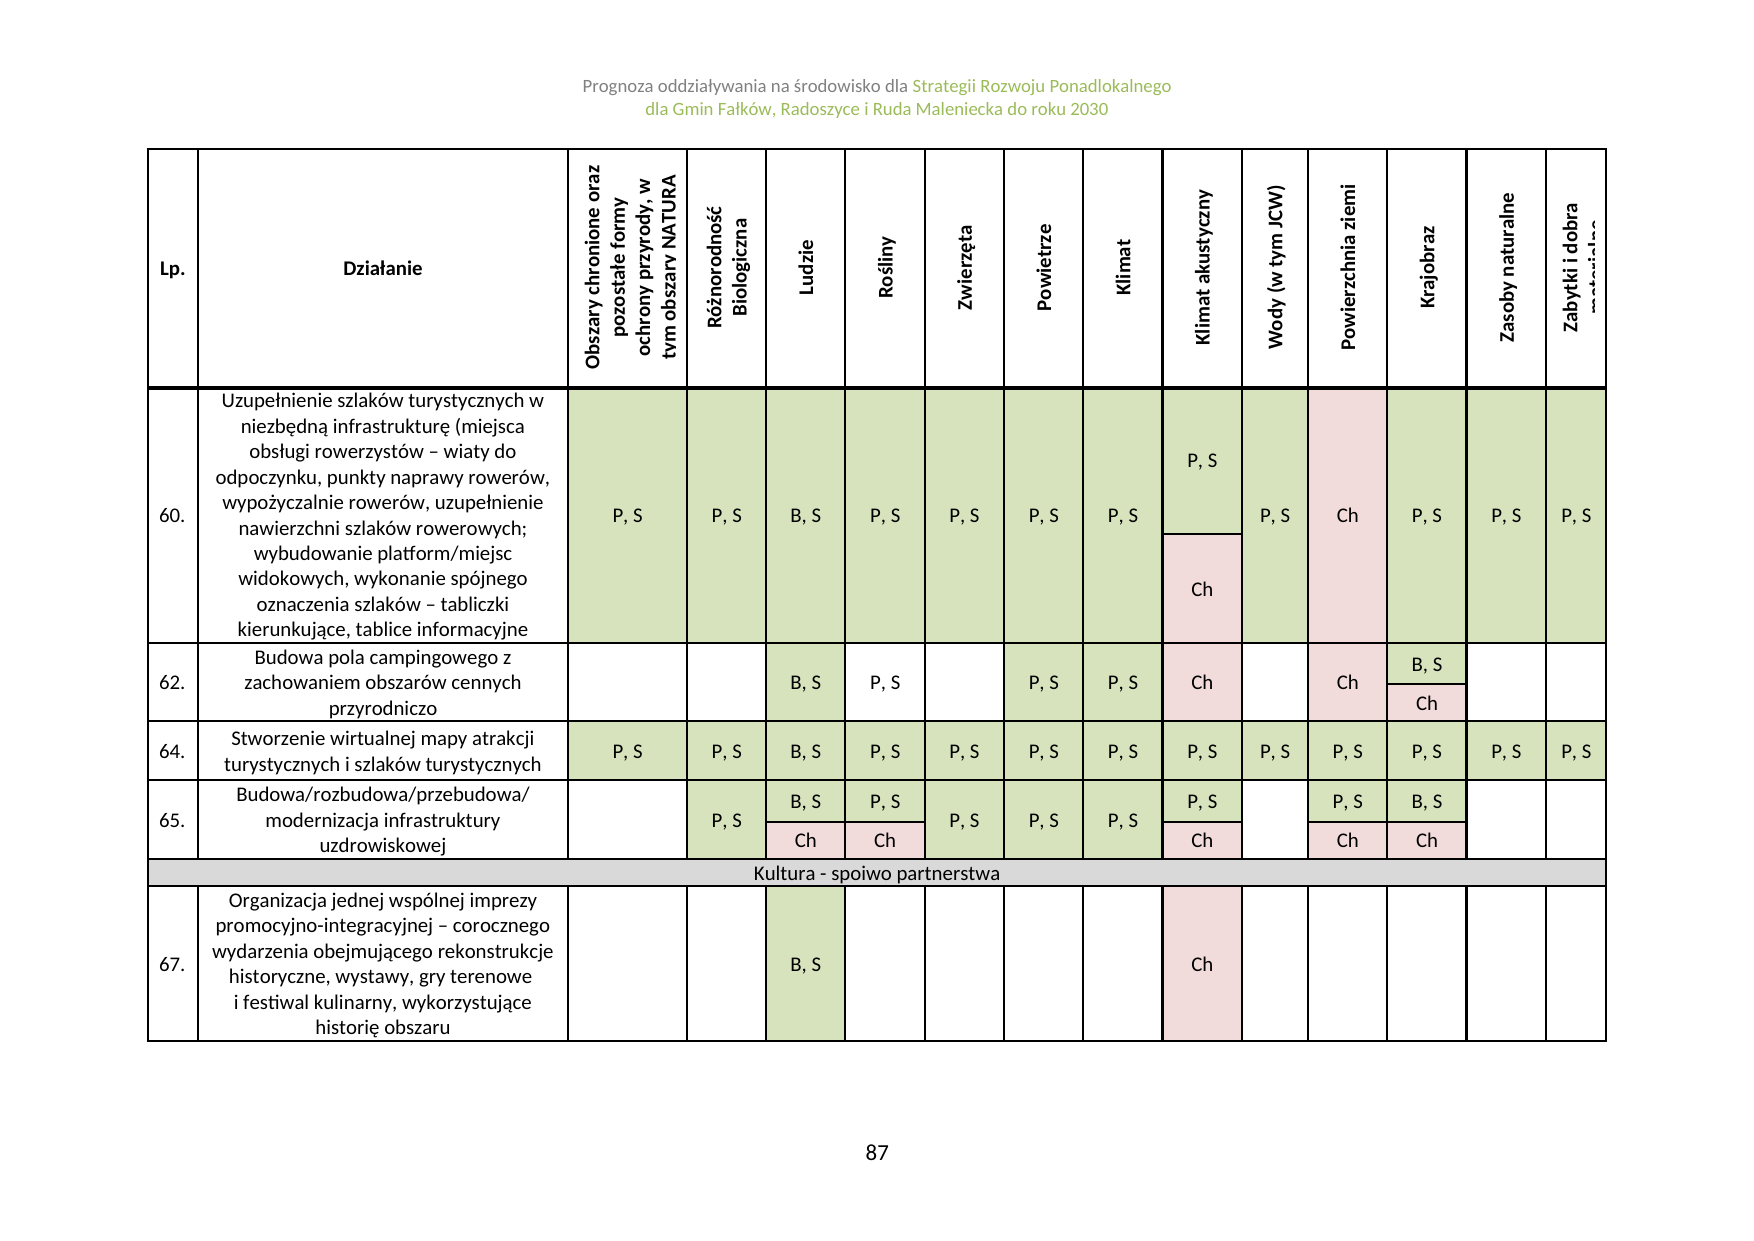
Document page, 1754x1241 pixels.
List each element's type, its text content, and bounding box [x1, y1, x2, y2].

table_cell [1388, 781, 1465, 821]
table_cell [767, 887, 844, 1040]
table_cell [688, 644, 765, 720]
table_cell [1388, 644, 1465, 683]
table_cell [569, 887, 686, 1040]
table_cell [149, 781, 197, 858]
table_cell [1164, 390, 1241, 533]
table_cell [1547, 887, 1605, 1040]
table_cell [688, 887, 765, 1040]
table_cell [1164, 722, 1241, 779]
table_header Zwierzęta [926, 150, 1003, 386]
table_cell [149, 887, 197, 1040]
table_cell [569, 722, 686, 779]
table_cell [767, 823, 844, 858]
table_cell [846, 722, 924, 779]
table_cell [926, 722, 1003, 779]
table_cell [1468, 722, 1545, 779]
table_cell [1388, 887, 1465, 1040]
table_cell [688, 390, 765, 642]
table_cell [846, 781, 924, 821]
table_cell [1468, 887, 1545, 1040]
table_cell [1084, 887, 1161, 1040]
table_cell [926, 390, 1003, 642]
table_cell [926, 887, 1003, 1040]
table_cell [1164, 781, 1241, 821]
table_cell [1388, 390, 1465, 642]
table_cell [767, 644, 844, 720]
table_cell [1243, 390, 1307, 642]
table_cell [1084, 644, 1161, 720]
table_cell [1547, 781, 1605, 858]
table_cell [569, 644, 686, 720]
table_header Obszary chronione oraz pozostałe formy ochrony przyrody, w tym obszary NATURA 2000 [569, 150, 686, 386]
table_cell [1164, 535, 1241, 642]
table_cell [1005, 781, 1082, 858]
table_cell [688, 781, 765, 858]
table_header Rośliny [846, 150, 924, 386]
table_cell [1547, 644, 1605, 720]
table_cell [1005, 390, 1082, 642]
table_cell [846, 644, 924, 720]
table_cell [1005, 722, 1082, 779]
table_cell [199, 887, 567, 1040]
table_header Krajobraz [1388, 150, 1465, 386]
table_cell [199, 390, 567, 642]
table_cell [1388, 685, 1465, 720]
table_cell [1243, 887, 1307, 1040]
table_header Powierzchnia ziemi [1309, 150, 1386, 386]
table_header Różnorodność Biologiczna [688, 150, 765, 386]
table_header Klimat akustyczny [1164, 150, 1241, 386]
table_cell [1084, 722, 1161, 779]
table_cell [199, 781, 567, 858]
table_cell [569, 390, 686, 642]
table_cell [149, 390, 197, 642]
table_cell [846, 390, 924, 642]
table_header Działanie [199, 150, 567, 386]
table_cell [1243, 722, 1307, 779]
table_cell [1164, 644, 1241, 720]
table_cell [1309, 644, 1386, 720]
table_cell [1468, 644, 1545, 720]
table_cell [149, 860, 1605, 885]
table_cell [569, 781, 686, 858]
table_header Ludzie [767, 150, 844, 386]
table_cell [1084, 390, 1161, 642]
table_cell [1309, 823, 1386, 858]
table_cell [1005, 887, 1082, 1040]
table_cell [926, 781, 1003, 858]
table_header Powietrze [1005, 150, 1082, 386]
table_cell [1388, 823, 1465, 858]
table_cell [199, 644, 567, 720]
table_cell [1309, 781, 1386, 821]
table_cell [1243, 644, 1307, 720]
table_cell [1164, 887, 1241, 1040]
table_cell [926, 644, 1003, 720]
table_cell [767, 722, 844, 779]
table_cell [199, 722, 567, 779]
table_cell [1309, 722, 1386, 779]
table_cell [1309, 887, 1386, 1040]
table_header Klimat [1084, 150, 1161, 386]
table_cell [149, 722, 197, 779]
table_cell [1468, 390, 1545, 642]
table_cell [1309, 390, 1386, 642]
table_header Zabytki i dobra materialne [1547, 150, 1605, 386]
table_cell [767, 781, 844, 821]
table_header Lp. [149, 150, 197, 386]
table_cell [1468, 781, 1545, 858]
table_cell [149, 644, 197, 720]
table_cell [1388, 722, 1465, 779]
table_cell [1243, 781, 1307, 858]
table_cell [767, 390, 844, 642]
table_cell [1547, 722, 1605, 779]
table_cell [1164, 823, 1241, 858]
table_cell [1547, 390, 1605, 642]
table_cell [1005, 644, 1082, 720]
table_header Zasoby naturalne [1468, 150, 1545, 386]
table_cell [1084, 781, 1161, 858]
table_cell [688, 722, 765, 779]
table_header Wody (w tym JCW) [1243, 150, 1307, 386]
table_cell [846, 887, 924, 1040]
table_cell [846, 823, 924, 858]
